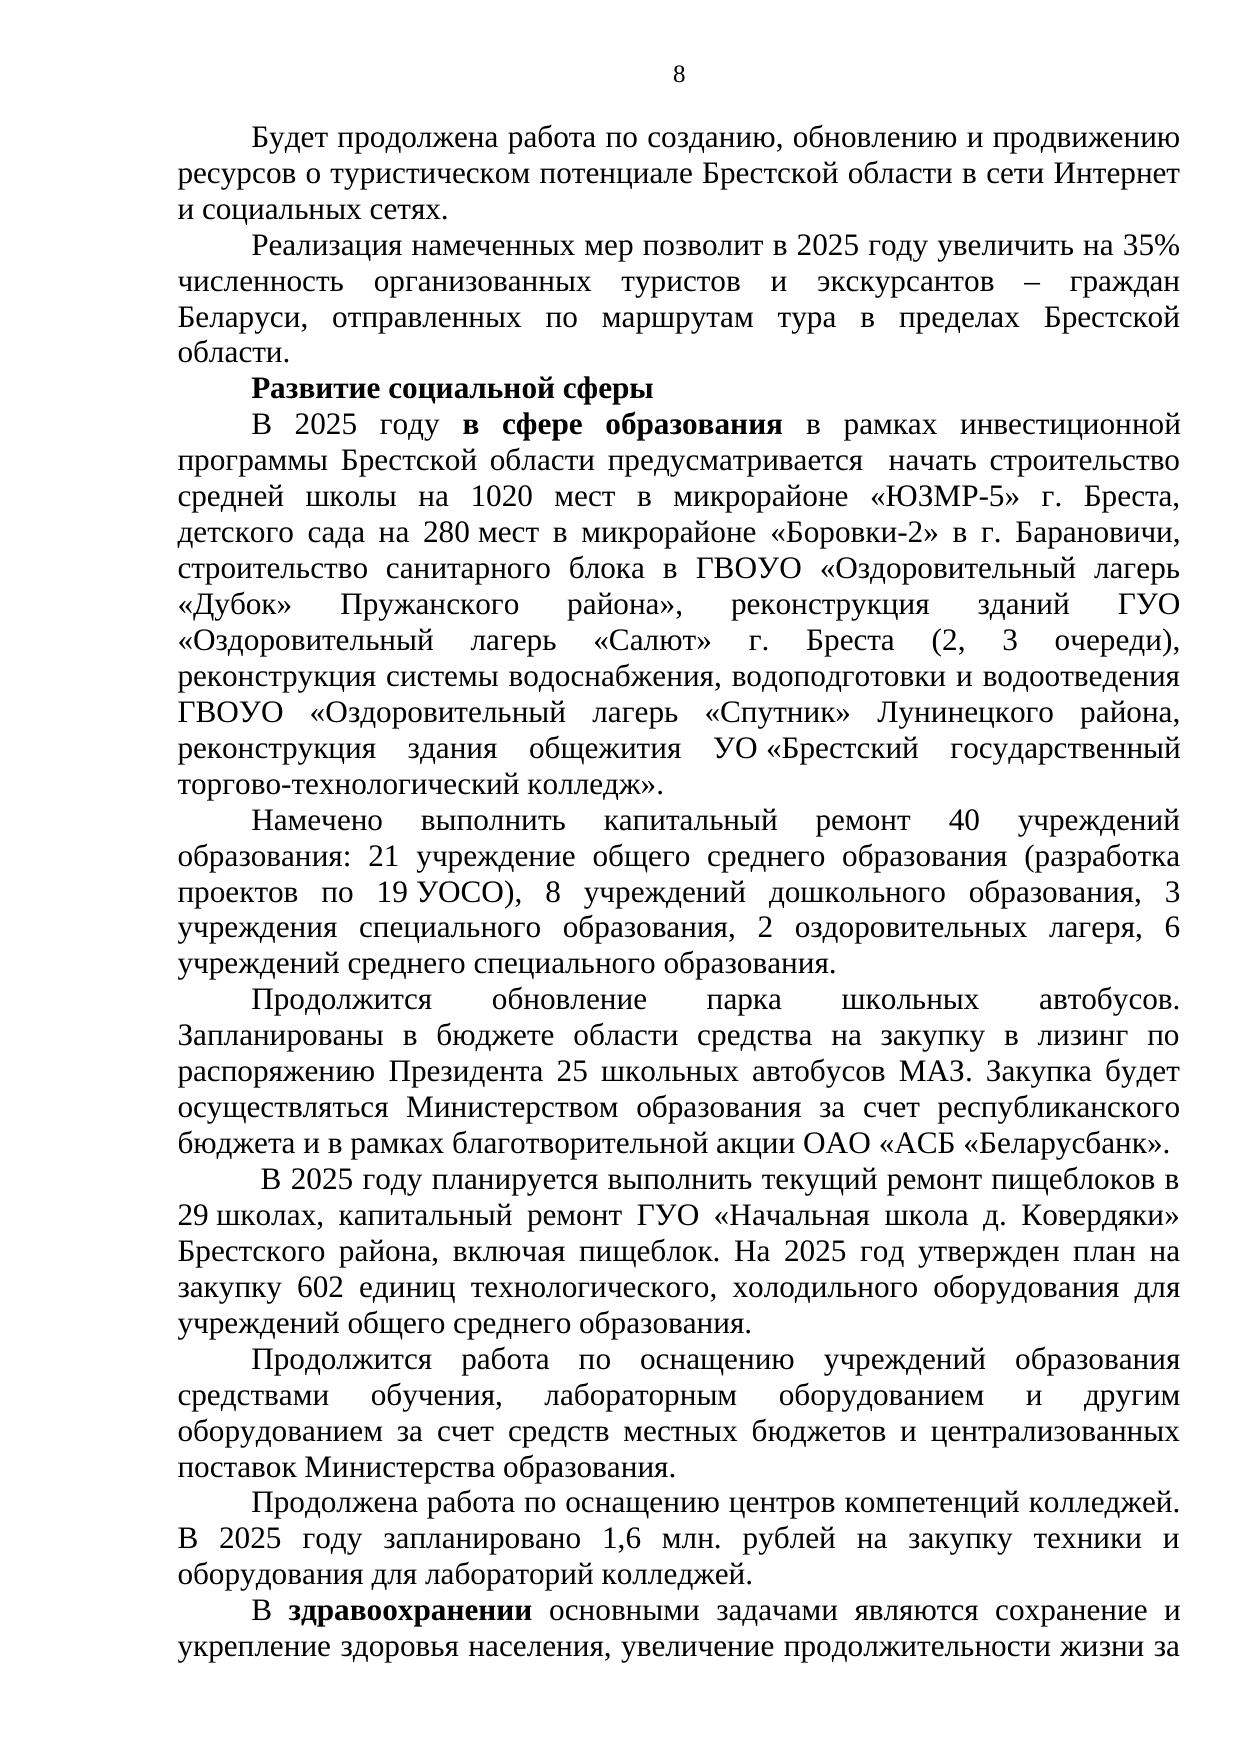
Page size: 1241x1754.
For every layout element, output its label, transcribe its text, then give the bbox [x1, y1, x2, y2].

text Будет продолжена работа по созданию, обновлению и продвижению ресурсов о туристическом потенциале Брестской области в сети Интернет и социальных сетях. [177, 118, 1181, 226]
text Продолжится обновление парка школьных автобусов. Запланированы в бюджете области средства на закупку в лизинг по распоряжению Президента 25 школьных автобусов МАЗ. Закупка будет осуществляться Министерством образования за счет республиканского бюджета и в рамках благотворительной акции ОАО «АСБ «Беларусбанк». [177, 981, 1181, 1160]
text В 2025 году в сфере образования в рамках инвестиционной программы Брестской области предусматривается начать строительство средней школы на 1020 мест в микрорайоне «ЮЗМР-5» г. Бреста, детского сада на 280 мест в микрорайоне «Боровки-2» в г. Барановичи, строительство санитарного блока в ГВОУО «Оздоровительный лагерь «Дубок» Пружанского района», реконструкция зданий ГУО «Оздоровительный лагерь «Салют» г. Бреста (2, 3 очереди), реконструкция системы водоснабжения, водоподготовки и водоотведения ГВОУО «Оздоровительный лагерь «Спутник» Лунинецкого района, реконструкция здания общежития УО «Брестский государственный торгово-технологический колледж». [177, 406, 1181, 801]
text Продолжится работа по оснащению учреждений образования средствами обучения, лабораторным оборудованием и другим оборудованием за счет средств местных бюджетов и централизованных поставок Министерства образования. [177, 1340, 1181, 1484]
text Намечено выполнить капитальный ремонт 40 учреждений образования: 21 учреждение общего среднего образования (разработка проектов по 19 УОСО), 8 учреждений дошкольного образования, 3 учреждения специального образования, 2 оздоровительных лагеря, 6 учреждений среднего специального образования. [177, 801, 1181, 981]
text В 2025 году планируется выполнить текущий ремонт пищеблоков в 29 школах, капитальный ремонт ГУО «Начальная школа д. Ковердяки» Брестского района, включая пищеблок. На 2025 год утвержден план на закупку 602 единиц технологического, холодильного оборудования для учреждений общего среднего образования. [177, 1160, 1181, 1340]
text Развитие социальной сферы [177, 370, 1181, 406]
text Реализация намеченных мер позволит в 2025 году увеличить на 35% численность организованных туристов и экскурсантов – граждан Беларуси, отправленных по маршрутам тура в пределах Брестской области. [177, 226, 1181, 370]
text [177, 1592, 1181, 1663]
text Продолжена работа по оснащению центров компетенций колледжей. В 2025 году запланировано 1,6 млн. рублей на закупку техники и оборудования для лабораторий колледжей. [177, 1484, 1181, 1592]
